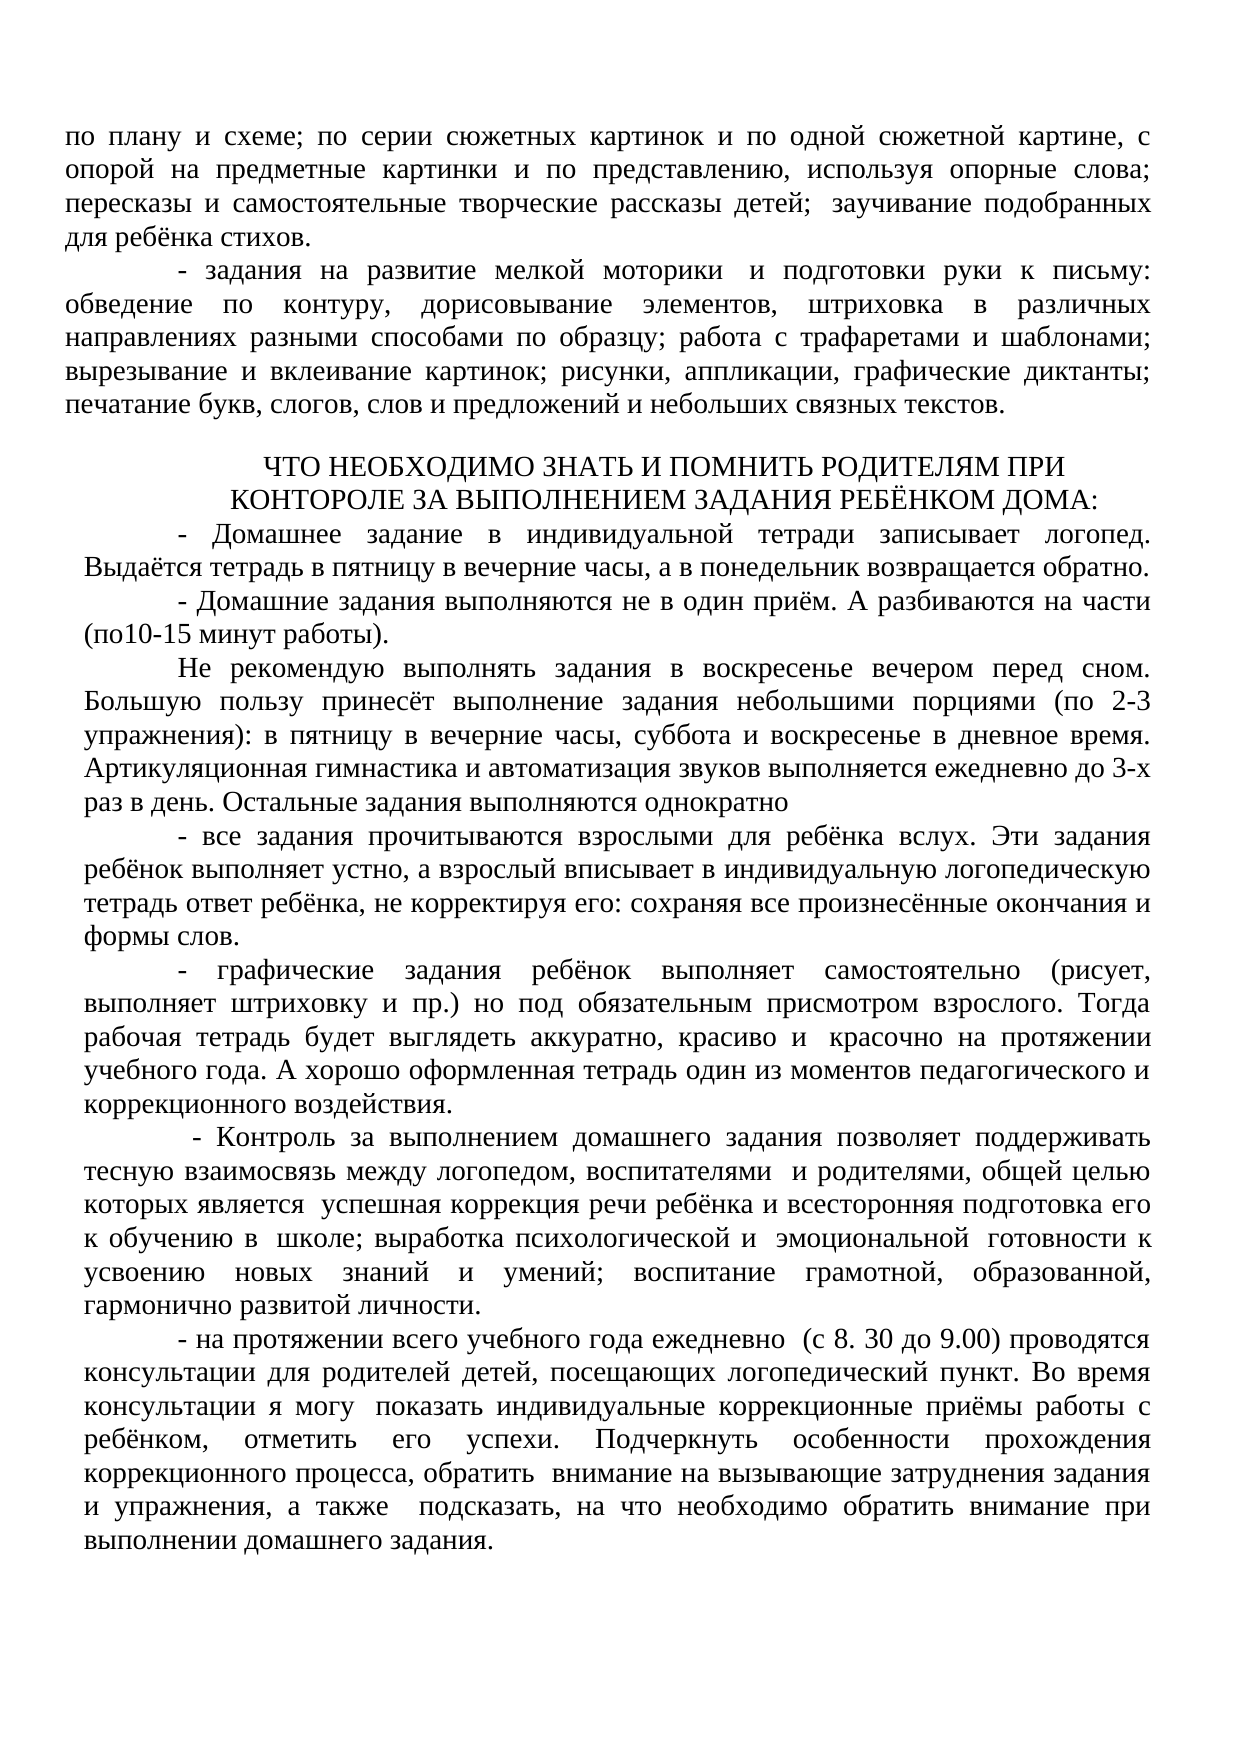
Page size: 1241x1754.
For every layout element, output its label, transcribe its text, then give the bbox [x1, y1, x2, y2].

text - на протяжении всего учебного года ежедневно (с 8. 30 до 9.00) проводятся консультации для родителей детей, посещающих логопедический пункт. Во время консультации я могу показать индивидуальные коррекционные приёмы работы с ребёнком, отметить его успехи. Подчеркнуть особенности прохождения коррекционного процесса, обратить внимание на вызывающие затруднения задания и упражнения, а также подсказать, на что необходимо обратить внимание при выполнении домашнего задания. [83, 1321, 1152, 1556]
text - задания на развитие мелкой моторики и подготовки руки к письму: обведение по контуру, дорисовывание элементов, штриховка в различных направлениях разными способами по образцу; работа с трафаретами и шаблонами; вырезывание и вклеивание картинок; рисунки, аппликации, графические диктанты; печатание букв, слогов, слов и предложений и небольших связных текстов. [65, 252, 1152, 420]
text - Домашние задания выполняются не в один приём. А разбиваются на части (по10-15 минут работы). [83, 583, 1152, 650]
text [65, 118, 1152, 252]
text - графические задания ребёнок выполняет самостоятельно (рисует, выполняет штриховку и пр.) но под обязательным присмотром взрослого. Тогда рабочая тетрадь будет выглядеть аккуратно, красиво и красочно на протяжении учебного года. А хорошо оформленная тетрадь один из моментов педагогического и коррекционного воздействия. [83, 952, 1152, 1119]
text Не рекомендую выполнять задания в воскресенье вечером перед сном. Большую пользу принесёт выполнение задания небольшими порциями (по 2-3 упражнения): в пятницу в вечерние часы, суббота и воскресенье в дневное время. Артикуляционная гимнастика и автоматизация звуков выполняется ежедневно до 3-х раз в день. Остальные задания выполняются однократно [83, 650, 1152, 818]
text - Контроль за выполнением домашнего задания позволяет поддерживать тесную взаимосвязь между логопедом, воспитателями и родителями, общей целью которых является успешная коррекция речи ребёнка и всесторонняя подготовка его к обучению в школе; выработка психологической и эмоциональной готовности к усвоению новых знаний и умений; воспитание грамотной, образованной, гармонично развитой личности. [83, 1119, 1152, 1321]
text - все задания прочитываются взрослыми для ребёнка вслух. Эти задания ребёнок выполняет устно, а взрослый вписывает в индивидуальную логопедическую тетрадь ответ ребёнка, не корректируя его: сохраняя все произнесённые окончания и формы слов. [83, 818, 1152, 952]
text ЧТО НЕОБХОДИМО ЗНАТЬ И ПОМНИТЬ РОДИТЕЛЯМ ПРИ КОНТОРОЛЕ ЗА ВЫПОЛНЕНИЕМ ЗАДАНИЯ РЕБЁНКОМ ДОМА: [177, 449, 1152, 516]
text - Домашнее задание в индивидуальной тетради записывает логопед. Выдаётся тетрадь в пятницу в вечерние часы, а в понедельник возвращается обратно. [83, 516, 1152, 583]
